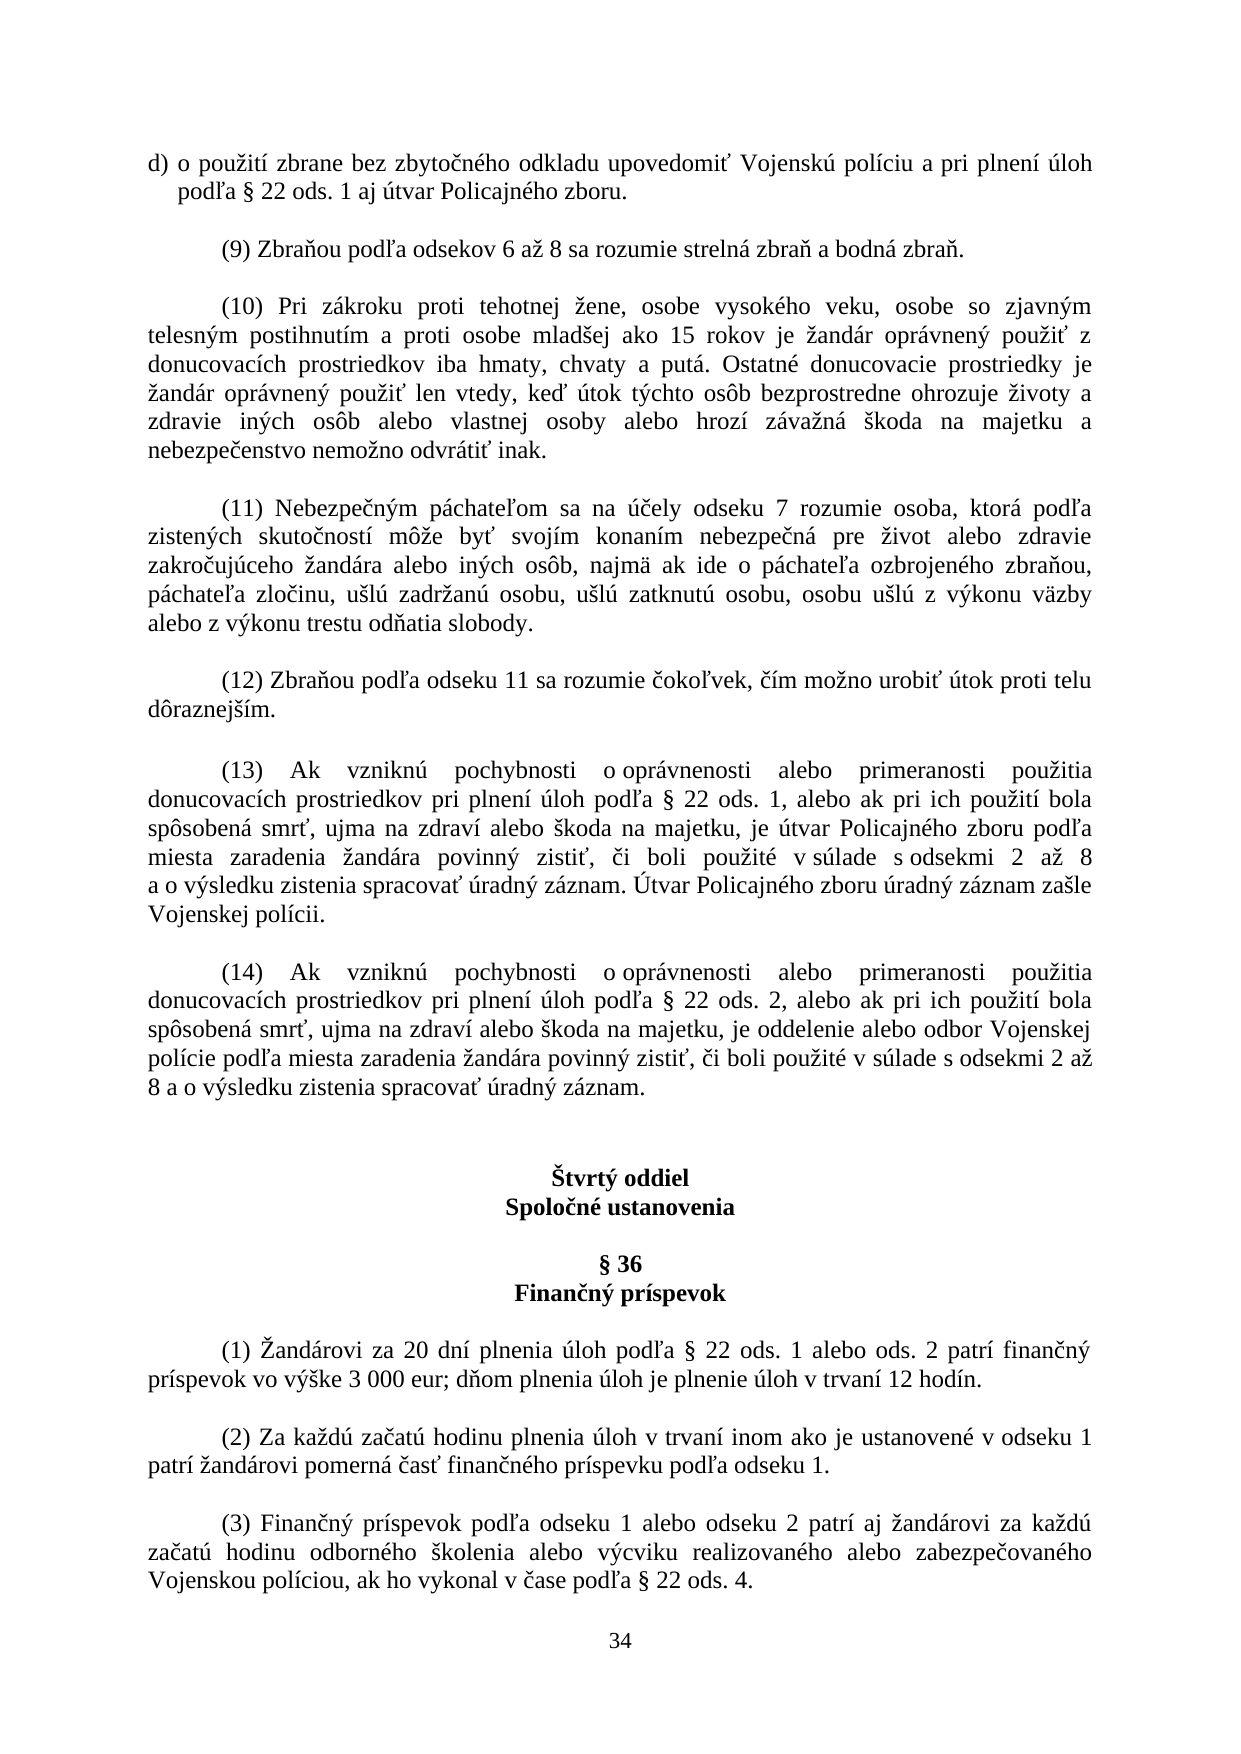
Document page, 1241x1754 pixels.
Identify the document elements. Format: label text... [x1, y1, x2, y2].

list (2) Za každú začatú hodinu plnenia úloh v trvaní inom ako je ustanovené v odseku 1 patrí žandárovi pomerná časť finančného príspevku podľa odseku 1. [148, 1422, 1093, 1479]
text (9) Zbraňou podľa odsekov 6 až 8 sa rozumie strelná zbraň a bodná zbraň. [148, 234, 1093, 263]
text (11) Nebezpečným páchateľom sa na účely odseku 7 rozumie osoba, ktorá podľa zistených skutočností môže byť svojím konaním nebezpečná pre život alebo zdravie zakročujúceho žandára alebo iných osôb, najmä ak ide o páchateľa ozbrojeného zbraňou, páchateľa zločinu, ušlú zadržanú osobu, ušlú zatknutú osobu, osobu ušlú z výkonu väzby alebo z výkonu trestu odňatia slobody. [148, 493, 1093, 636]
text (12) Zbraňou podľa odseku 11 sa rozumie čokoľvek, čím možno urobiť útok proti telu dôraznejším. [148, 665, 1093, 723]
text Finančný príspevok [148, 1278, 1093, 1307]
text Spoločné ustanovenia [148, 1192, 1093, 1220]
list (3) Finančný príspevok podľa odseku 1 alebo odseku 2 patrí aj žandárovi za každú začatú hodinu odborného školenia alebo výcviku realizovaného alebo zabezpečovaného Vojenskou políciou, ak ho vykonal v čase podľa § 22 ods. 4. [148, 1508, 1093, 1594]
text (13) Ak vzniknú pochybnosti o oprávnenosti alebo primeranosti použitia donucovacích prostriedkov pri plnení úloh podľa § 22 ods. 1, alebo ak pri ich použití bola spôsobená smrť, ujma na zdraví alebo škoda na majetku, je útvar Policajného zboru podľa miesta zaradenia žandára povinný zistiť, či boli použité v súlade s odsekmi 2 až 8 a o výsledku zistenia spracovať úradný záznam. Útvar Policajného zboru úradný záznam zašle Vojenskej polícii. [148, 756, 1093, 928]
text (10) Pri zákroku proti tehotnej žene, osobe vysokého veku, osobe so zjavným telesným postihnutím a proti osobe mladšej ako 15 rokov je žandár oprávnený použiť z donucovacích prostriedkov iba hmaty, chvaty a putá. Ostatné donucovacie prostriedky je žandár oprávnený použiť len vtedy, keď útok týchto osôb bezprostredne ohrozuje životy a zdravie iných osôb alebo vlastnej osoby alebo hrozí závažná škoda na majetku a nebezpečenstvo nemožno odvrátiť inak. [148, 291, 1093, 464]
text (1) Žandárovi za 20 dní plnenia úloh podľa § 22 ods. 1 alebo ods. 2 patrí finančný príspevok vo výške 3 000 eur; dňom plnenia úloh je plnenie úloh v trvaní 12 hodín. [148, 1335, 1093, 1393]
list o použití zbrane bez zbytočného odkladu upovedomiť Vojenskú políciu a pri plnení úloh podľa § 22 ods. 1 aj útvar Policajného zboru. [148, 148, 1093, 205]
text (14) Ak vzniknú pochybnosti o oprávnenosti alebo primeranosti použitia donucovacích prostriedkov pri plnení úloh podľa § 22 ods. 2, alebo ak pri ich použití bola spôsobená smrť, ujma na zdraví alebo škoda na majetku, je oddelenie alebo odbor Vojenskej polície podľa miesta zaradenia žandára povinný zistiť, či boli použité v súlade s odsekmi 2 až 8 a o výsledku zistenia spracovať úradný záznam. [148, 957, 1093, 1101]
text Štvrtý oddiel [148, 1163, 1093, 1192]
text § 36 [148, 1249, 1093, 1278]
